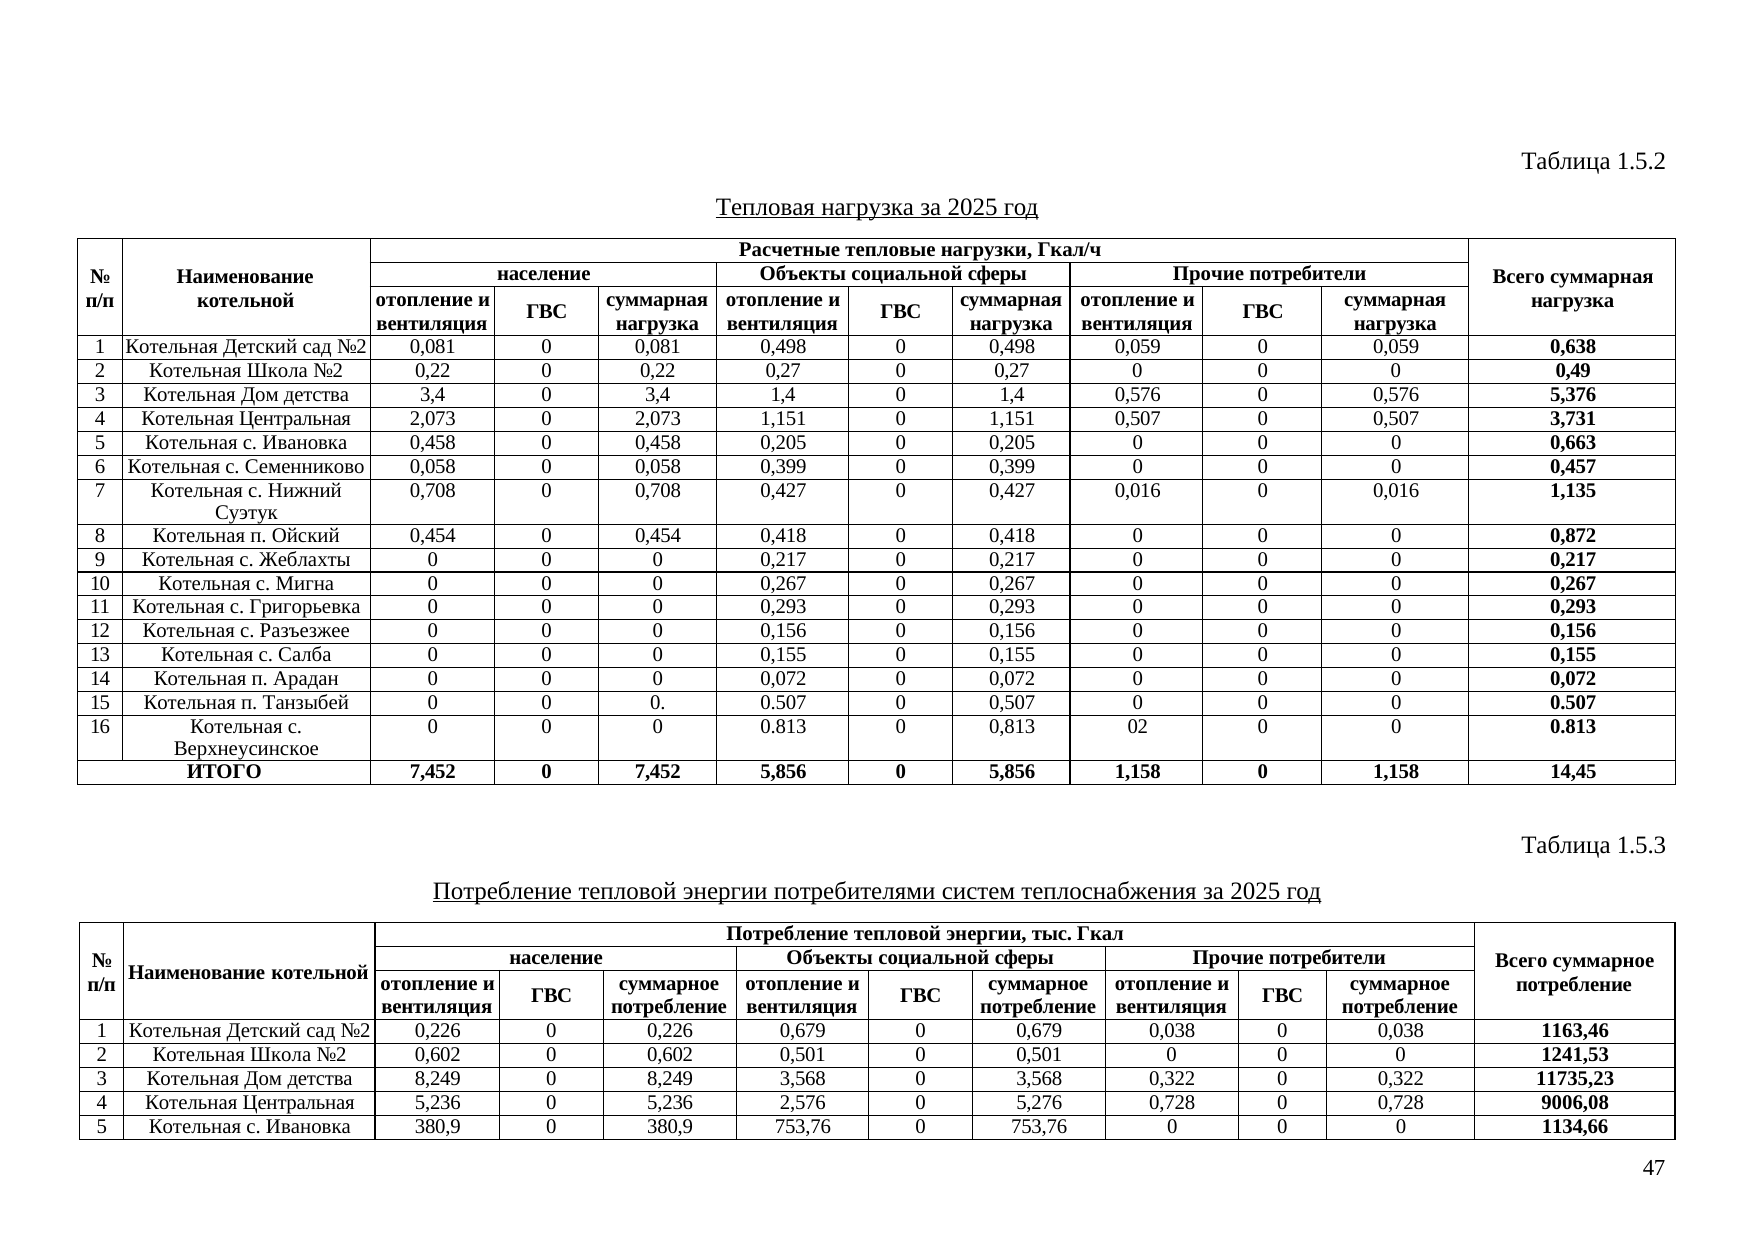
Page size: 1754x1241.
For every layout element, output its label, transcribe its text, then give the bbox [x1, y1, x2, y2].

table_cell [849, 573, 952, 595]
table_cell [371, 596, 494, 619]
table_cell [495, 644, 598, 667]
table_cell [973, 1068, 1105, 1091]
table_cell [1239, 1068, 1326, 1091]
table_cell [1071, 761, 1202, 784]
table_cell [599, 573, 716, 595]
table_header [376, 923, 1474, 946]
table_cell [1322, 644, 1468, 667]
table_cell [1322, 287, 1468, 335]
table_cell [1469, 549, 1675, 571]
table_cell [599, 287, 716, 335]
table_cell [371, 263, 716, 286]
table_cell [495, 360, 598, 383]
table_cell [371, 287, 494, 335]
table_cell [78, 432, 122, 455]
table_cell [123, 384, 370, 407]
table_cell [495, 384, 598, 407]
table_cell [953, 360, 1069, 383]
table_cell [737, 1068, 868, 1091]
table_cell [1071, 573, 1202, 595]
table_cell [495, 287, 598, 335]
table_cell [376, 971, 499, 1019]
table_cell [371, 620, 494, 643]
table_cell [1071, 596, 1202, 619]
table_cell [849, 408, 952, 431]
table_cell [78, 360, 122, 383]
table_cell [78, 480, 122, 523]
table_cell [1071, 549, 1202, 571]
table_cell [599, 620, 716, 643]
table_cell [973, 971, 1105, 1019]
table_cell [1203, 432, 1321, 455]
text Таблица 1.5.3 [74, 830, 1666, 859]
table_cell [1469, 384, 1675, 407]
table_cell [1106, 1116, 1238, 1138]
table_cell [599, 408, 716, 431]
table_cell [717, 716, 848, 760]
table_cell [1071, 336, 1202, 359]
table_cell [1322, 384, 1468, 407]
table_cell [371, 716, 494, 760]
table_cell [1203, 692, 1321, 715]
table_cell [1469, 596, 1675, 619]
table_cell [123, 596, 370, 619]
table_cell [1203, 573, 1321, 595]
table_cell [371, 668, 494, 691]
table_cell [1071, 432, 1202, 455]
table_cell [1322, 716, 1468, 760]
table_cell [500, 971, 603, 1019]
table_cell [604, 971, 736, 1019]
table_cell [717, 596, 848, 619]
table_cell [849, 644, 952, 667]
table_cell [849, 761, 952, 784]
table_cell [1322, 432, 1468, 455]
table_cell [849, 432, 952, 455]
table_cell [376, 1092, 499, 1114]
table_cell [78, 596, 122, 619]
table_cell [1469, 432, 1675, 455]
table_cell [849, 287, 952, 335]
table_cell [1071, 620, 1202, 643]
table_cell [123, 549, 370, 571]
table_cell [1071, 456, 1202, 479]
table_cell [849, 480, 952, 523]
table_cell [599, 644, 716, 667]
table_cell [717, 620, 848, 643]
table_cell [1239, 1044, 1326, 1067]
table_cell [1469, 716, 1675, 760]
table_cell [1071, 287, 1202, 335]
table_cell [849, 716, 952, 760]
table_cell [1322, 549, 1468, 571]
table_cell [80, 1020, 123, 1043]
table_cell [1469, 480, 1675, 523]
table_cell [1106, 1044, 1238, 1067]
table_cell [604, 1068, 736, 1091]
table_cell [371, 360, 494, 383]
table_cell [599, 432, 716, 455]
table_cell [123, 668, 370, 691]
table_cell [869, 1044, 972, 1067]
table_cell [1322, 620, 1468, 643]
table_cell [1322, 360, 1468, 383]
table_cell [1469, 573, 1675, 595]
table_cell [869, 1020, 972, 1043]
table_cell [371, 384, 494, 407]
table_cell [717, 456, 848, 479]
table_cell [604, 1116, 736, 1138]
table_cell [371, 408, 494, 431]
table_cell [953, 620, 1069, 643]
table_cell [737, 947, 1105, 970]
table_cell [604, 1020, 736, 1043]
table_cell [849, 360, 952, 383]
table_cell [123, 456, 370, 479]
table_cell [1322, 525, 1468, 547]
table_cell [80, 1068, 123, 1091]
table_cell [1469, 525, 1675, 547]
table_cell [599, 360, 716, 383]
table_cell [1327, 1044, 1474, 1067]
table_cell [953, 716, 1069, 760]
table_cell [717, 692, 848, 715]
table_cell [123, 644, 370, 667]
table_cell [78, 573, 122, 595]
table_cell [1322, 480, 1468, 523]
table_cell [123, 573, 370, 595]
text Таблица 1.5.2 [74, 146, 1666, 175]
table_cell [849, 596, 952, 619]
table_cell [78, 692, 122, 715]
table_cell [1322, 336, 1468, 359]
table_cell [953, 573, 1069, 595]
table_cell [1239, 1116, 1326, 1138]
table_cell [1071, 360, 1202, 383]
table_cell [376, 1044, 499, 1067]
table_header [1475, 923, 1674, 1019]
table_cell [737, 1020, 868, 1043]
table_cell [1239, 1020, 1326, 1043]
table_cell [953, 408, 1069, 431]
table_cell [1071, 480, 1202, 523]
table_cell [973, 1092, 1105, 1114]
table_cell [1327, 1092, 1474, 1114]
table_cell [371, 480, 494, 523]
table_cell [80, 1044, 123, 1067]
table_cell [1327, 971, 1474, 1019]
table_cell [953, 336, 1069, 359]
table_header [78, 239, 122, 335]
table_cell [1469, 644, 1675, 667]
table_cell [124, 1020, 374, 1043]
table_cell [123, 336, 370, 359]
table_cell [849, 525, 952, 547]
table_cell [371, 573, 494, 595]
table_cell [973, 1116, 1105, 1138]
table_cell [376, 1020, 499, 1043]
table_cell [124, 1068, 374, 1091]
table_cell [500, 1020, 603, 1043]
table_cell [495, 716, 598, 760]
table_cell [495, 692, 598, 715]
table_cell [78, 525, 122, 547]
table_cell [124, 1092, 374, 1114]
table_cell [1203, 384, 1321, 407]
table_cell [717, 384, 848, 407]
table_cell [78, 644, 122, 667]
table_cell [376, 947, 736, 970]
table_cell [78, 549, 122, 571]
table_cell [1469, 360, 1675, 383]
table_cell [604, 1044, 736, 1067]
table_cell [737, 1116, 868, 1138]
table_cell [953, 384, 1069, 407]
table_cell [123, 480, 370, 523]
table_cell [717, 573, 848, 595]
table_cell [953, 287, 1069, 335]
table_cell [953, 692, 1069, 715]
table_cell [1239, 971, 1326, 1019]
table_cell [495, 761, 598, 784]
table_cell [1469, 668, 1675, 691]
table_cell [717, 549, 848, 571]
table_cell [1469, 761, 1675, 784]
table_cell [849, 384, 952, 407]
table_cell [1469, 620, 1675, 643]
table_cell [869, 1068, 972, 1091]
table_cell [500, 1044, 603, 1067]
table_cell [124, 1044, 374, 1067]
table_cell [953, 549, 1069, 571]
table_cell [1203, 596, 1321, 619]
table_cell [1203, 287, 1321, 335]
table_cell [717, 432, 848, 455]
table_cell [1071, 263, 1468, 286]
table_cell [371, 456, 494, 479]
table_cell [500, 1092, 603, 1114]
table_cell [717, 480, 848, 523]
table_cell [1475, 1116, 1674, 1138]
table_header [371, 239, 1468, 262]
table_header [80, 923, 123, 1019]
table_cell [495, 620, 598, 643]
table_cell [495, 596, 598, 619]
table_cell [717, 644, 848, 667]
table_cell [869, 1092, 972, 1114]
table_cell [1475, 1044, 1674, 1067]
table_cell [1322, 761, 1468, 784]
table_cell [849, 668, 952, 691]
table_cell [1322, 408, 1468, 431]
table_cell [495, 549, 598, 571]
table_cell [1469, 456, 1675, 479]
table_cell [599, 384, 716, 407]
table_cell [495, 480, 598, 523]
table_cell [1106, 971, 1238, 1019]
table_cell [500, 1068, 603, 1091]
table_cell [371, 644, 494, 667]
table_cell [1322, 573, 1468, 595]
text Тепловая нагрузка за 2025 год [74, 192, 1680, 221]
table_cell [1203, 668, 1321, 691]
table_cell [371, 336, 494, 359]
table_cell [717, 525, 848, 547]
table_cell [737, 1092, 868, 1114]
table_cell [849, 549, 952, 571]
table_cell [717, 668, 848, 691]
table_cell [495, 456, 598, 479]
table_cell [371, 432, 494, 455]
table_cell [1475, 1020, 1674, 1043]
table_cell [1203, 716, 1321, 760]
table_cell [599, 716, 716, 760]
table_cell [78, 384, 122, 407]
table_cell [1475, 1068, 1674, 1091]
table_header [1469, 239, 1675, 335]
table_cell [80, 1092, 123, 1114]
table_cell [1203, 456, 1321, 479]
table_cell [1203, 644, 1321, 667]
text Потребление тепловой энергии потребителями систем теплоснабжения за 2025 год [74, 876, 1680, 904]
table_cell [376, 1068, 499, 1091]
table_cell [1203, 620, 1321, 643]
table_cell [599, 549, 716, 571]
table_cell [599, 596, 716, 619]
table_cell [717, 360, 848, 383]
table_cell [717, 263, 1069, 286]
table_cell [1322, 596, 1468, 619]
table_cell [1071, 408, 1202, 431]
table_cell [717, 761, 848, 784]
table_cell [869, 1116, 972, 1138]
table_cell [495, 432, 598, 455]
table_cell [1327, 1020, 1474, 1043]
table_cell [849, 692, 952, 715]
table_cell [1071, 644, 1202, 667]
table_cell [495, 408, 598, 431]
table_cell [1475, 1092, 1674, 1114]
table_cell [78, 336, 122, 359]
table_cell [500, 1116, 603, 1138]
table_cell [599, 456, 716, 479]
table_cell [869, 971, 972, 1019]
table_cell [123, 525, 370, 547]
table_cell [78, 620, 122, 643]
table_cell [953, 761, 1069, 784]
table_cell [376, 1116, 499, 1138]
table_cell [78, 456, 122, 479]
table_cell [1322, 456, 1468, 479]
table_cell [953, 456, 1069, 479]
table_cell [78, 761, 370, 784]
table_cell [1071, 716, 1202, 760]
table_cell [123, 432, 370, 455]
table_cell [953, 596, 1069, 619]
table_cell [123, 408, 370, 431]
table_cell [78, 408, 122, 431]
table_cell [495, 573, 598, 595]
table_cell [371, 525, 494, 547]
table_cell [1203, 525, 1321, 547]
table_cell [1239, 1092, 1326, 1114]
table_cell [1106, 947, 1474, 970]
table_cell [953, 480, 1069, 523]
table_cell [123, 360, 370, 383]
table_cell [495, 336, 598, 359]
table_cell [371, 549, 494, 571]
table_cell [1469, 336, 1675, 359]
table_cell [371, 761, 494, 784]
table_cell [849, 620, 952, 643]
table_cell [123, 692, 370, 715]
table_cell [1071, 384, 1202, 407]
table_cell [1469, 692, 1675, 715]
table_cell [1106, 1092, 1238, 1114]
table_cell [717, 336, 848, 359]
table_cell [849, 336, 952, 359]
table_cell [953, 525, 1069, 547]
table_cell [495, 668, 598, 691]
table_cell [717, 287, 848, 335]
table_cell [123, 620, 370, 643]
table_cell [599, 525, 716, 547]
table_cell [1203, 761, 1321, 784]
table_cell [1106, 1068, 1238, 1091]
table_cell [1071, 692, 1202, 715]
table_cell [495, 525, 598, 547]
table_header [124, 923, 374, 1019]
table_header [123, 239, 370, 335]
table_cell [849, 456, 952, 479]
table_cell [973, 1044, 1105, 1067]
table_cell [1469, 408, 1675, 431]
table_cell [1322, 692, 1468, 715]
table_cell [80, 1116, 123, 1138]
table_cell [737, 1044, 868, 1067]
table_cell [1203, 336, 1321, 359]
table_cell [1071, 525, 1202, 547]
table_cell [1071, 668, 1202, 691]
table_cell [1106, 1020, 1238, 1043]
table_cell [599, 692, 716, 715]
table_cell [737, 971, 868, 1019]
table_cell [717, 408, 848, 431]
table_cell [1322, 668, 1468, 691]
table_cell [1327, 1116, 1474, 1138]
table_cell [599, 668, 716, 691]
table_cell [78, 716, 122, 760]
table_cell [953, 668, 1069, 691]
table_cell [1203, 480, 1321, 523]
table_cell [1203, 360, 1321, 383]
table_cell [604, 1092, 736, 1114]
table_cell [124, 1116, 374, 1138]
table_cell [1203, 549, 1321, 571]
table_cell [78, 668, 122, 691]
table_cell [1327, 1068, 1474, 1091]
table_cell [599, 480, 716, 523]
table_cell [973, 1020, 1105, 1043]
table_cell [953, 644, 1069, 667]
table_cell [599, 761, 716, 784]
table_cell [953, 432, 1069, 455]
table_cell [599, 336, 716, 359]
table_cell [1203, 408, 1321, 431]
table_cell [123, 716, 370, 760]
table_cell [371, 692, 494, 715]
